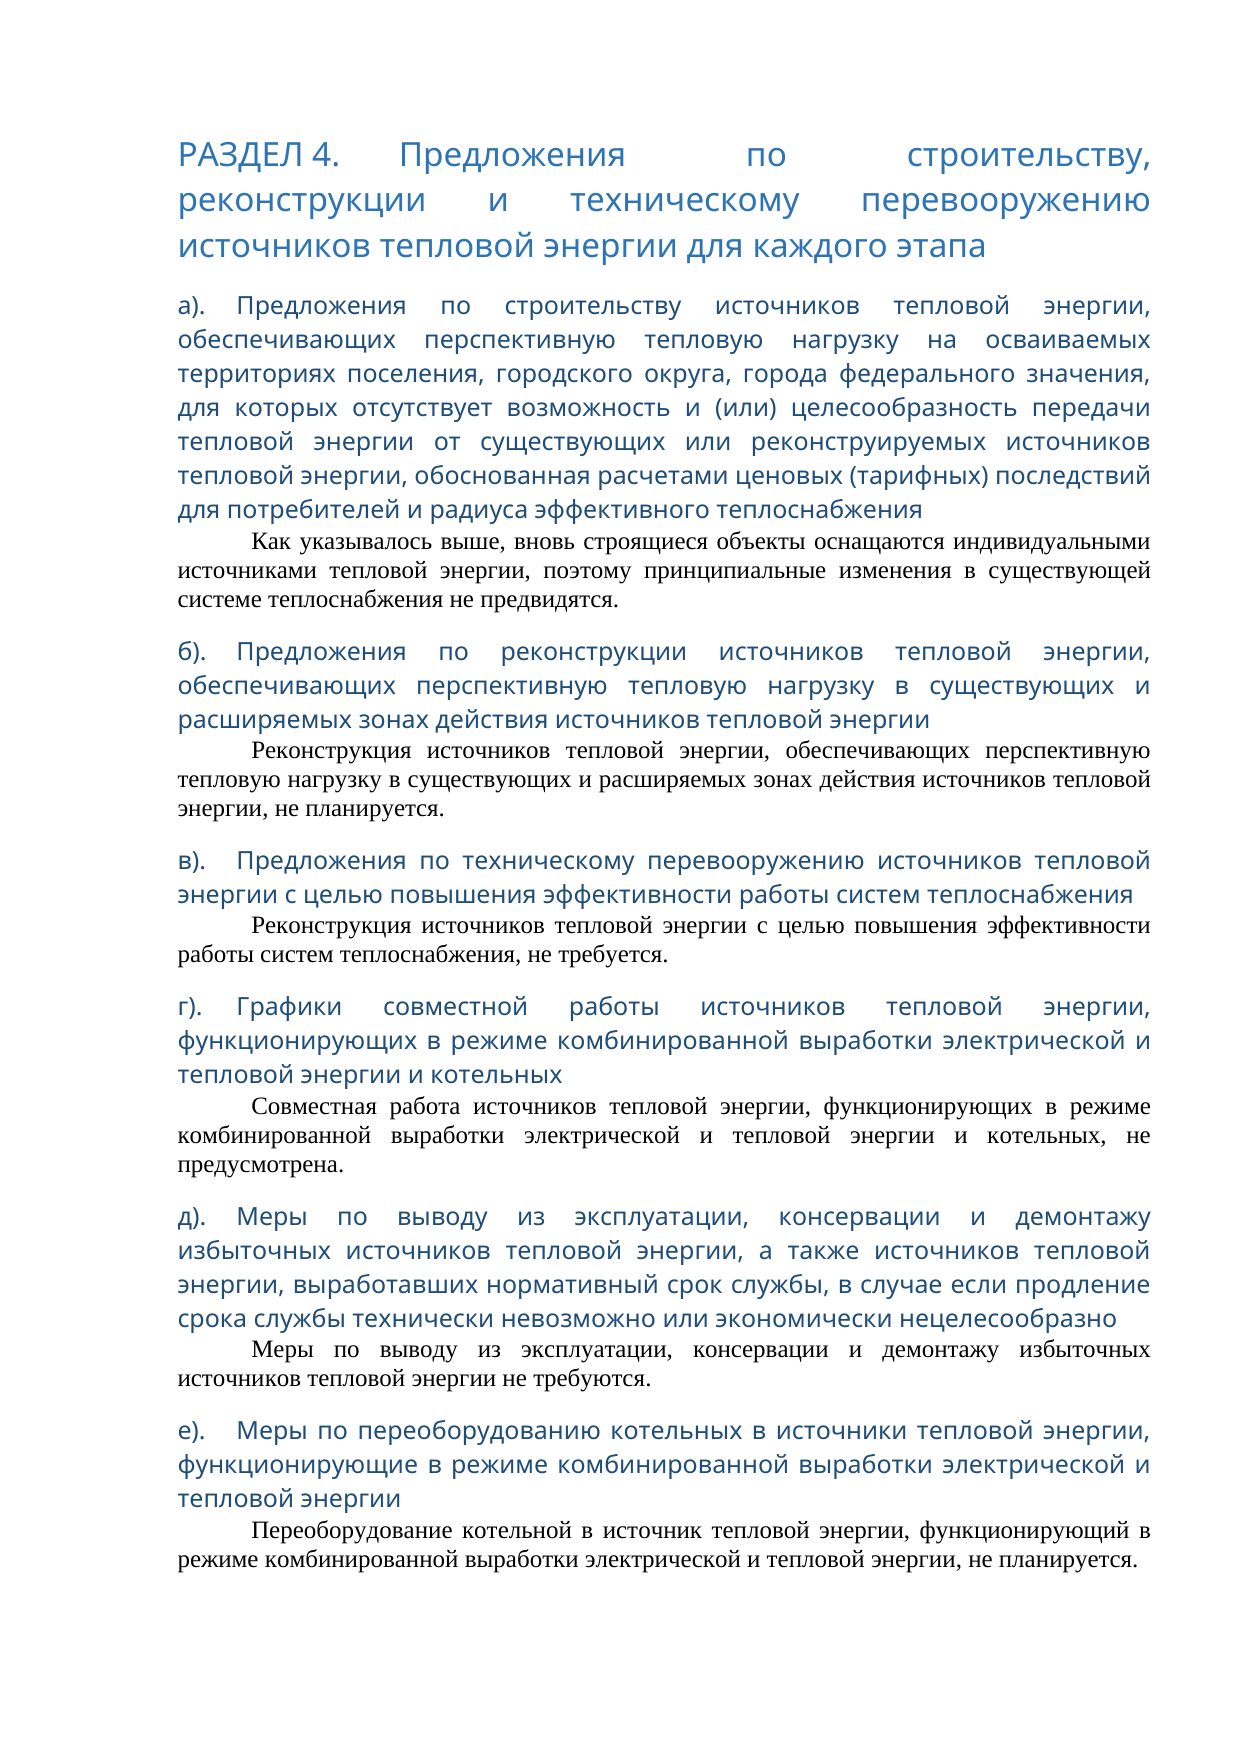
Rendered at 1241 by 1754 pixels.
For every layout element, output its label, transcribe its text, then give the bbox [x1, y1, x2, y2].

text Как указывалось выше, вновь строящиеся объекты оснащаются индивидуальными источниками тепловой энергии, поэтому принципиальные изменения в существующей системе теплоснабжения не предвидятся. [177, 526, 1152, 612]
subtitle Предложения по строительству источников тепловой энергии, обеспечивающих перспективную тепловую нагрузку на осваиваемых территориях поселения, городского округа, города федерального значения, для которых отсутствует возможность и (или) целесообразность передачи тепловой энергии от существующих или реконструируемых источников тепловой энергии, обоснованная расчетами ценовых (тарифных) последствий для потребителей и радиуса эффективного теплоснабжения [177, 288, 1152, 526]
subtitle Предложения по реконструкции источников тепловой энергии, обеспечивающих перспективную тепловую нагрузку в существующих и расширяемых зонах действия источников тепловой энергии [177, 633, 1152, 735]
subtitle Предложения по строительству, реконструкции и техническому перевооружению источников тепловой энергии для каждого этапа [177, 131, 1152, 267]
text Переоборудование котельной в источник тепловой энергии, функционирующий в режиме комбинированной выработки электрической и тепловой энергии, не планируется. [177, 1515, 1152, 1572]
text Меры по выводу из эксплуатации, консервации и демонтажу избыточных источников тепловой энергии не требуются. [177, 1334, 1152, 1392]
subtitle Меры по переоборудованию котельных в источники тепловой энергии, функционирующие в режиме комбинированной выработки электрической и тепловой энергии [177, 1413, 1152, 1515]
subtitle Меры по выводу из эксплуатации, консервации и демонтажу избыточных источников тепловой энергии, а также источников тепловой энергии, выработавших нормативный срок службы, в случае если продление срока службы технически невозможно или экономически нецелесообразно [177, 1198, 1152, 1334]
subtitle Графики совместной работы источников тепловой энергии, функционирующих в режиме комбинированной выработки электрической и тепловой энергии и котельных [177, 989, 1152, 1091]
text Реконструкция источников тепловой энергии с целью повышения эффективности работы систем теплоснабжения, не требуется. [177, 911, 1152, 968]
text Совместная работа источников тепловой энергии, функционирующих в режиме комбинированной выработки электрической и тепловой энергии и котельных, не предусмотрена. [177, 1091, 1152, 1177]
text Реконструкция источников тепловой энергии, обеспечивающих перспективную тепловую нагрузку в существующих и расширяемых зонах действия источников тепловой энергии, не планируется. [177, 735, 1152, 822]
subtitle Предложения по техническому перевооружению источников тепловой энергии с целью повышения эффективности работы систем теплоснабжения [177, 842, 1152, 911]
